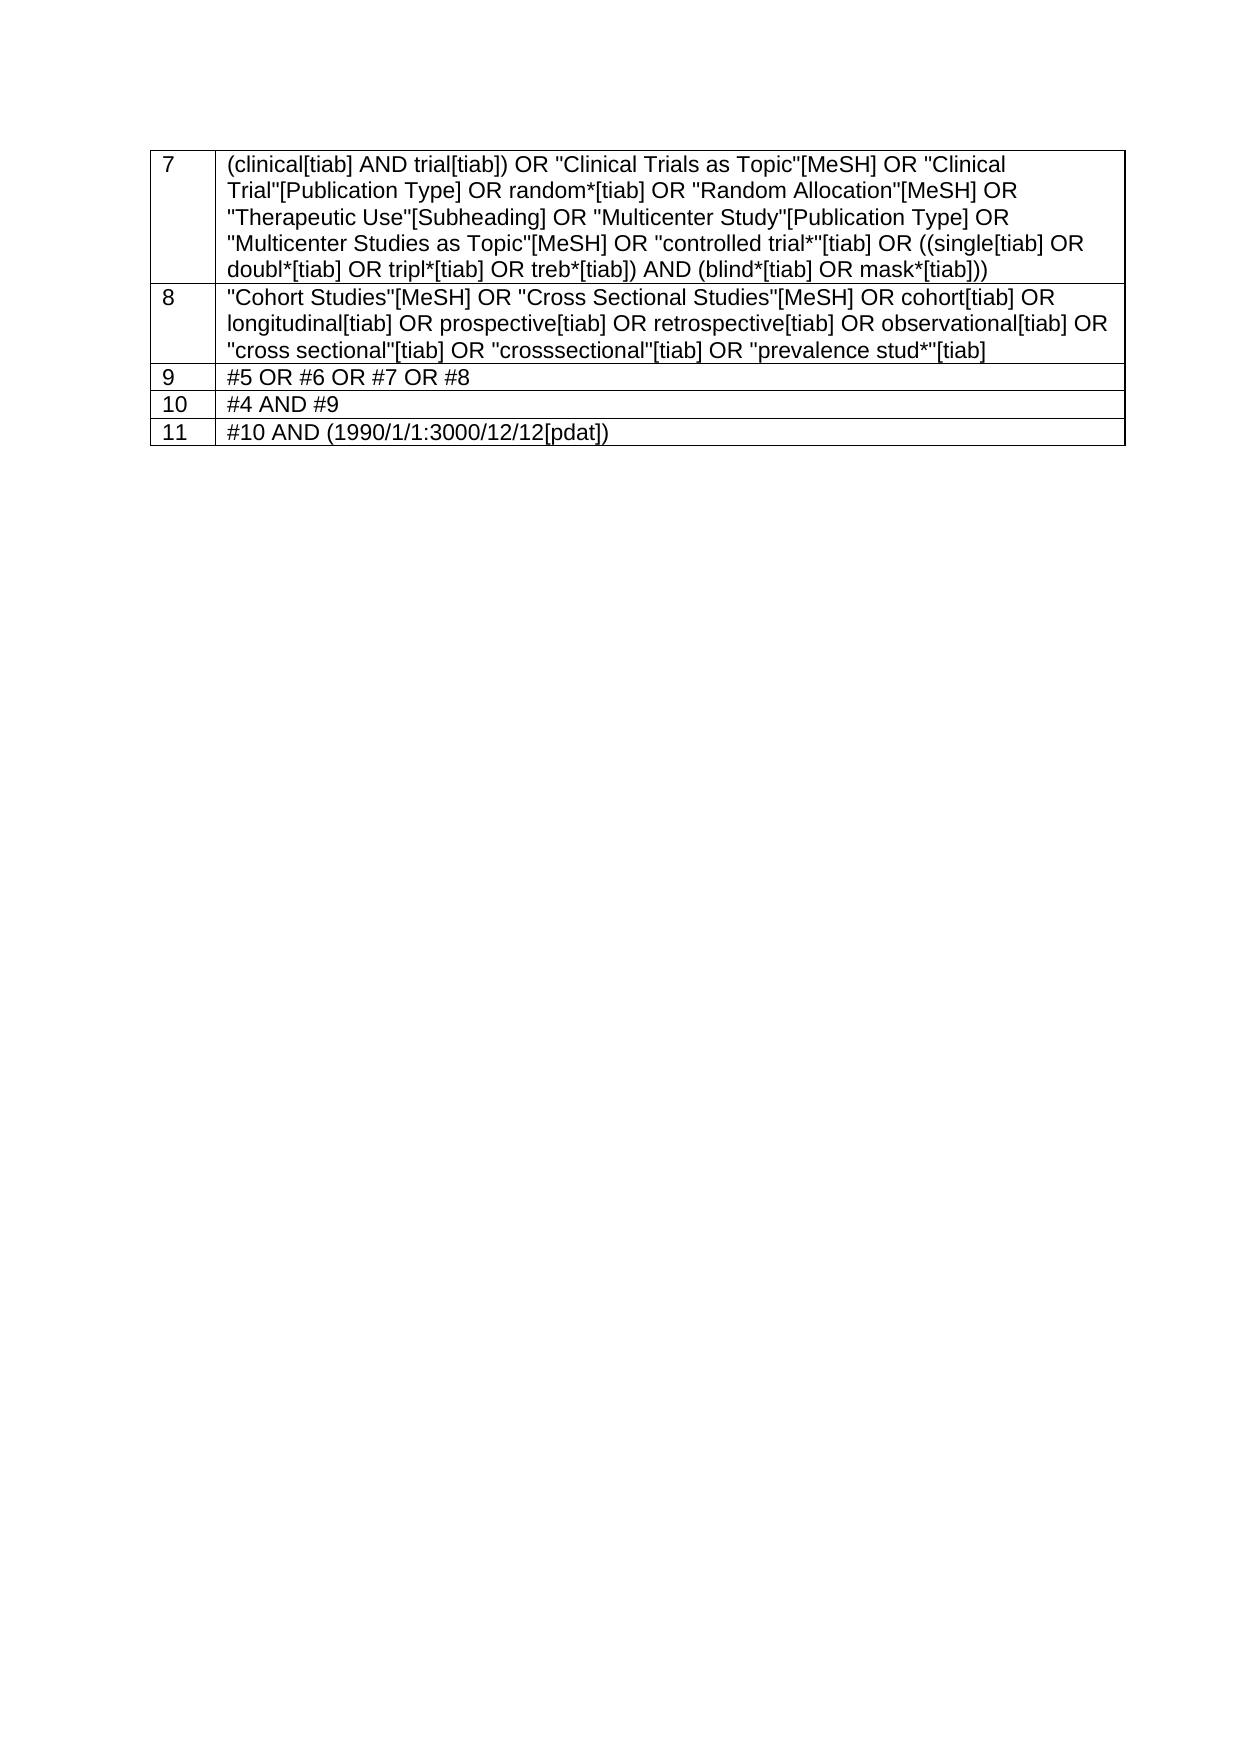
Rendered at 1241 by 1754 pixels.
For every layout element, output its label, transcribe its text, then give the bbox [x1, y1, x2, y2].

table_cell 11 [151, 419, 215, 445]
table_cell 10 [151, 391, 215, 418]
table_cell 7 [151, 151, 215, 283]
table_cell 9 [151, 364, 215, 390]
table_cell 8 [151, 284, 215, 363]
table_cell #4 AND #9 [216, 391, 1124, 418]
table_cell "Cohort Studies"[MeSH] OR "Cross Sectional Studies"[MeSH] OR cohort[tiab] OR longitudinal[tiab] OR prospective[tiab] OR retrospective[tiab] OR observational[tiab] OR "cross sectional"[tiab] OR "crosssectional"[tiab] OR "prevalence stud*"[tiab] [216, 284, 1124, 363]
table_cell #10 AND (1990/1/1:3000/12/12[pdat]) [216, 419, 1124, 445]
table_cell (clinical[tiab] AND trial[tiab]) OR "Clinical Trials as Topic"[MeSH] OR "Clinical Trial"[Publication Type] OR random*[tiab] OR "Random Allocation"[MeSH] OR "Therapeutic Use"[Subheading] OR "Multicenter Study"[Publication Type] OR "Multicenter Studies as Topic"[MeSH] OR "controlled trial*"[tiab] OR ((single[tiab] OR doubl*[tiab] OR tripl*[tiab] OR treb*[tiab]) AND (blind*[tiab] OR mask*[tiab])) [216, 151, 1124, 283]
table_cell #5 OR #6 OR #7 OR #8 [216, 364, 1124, 390]
